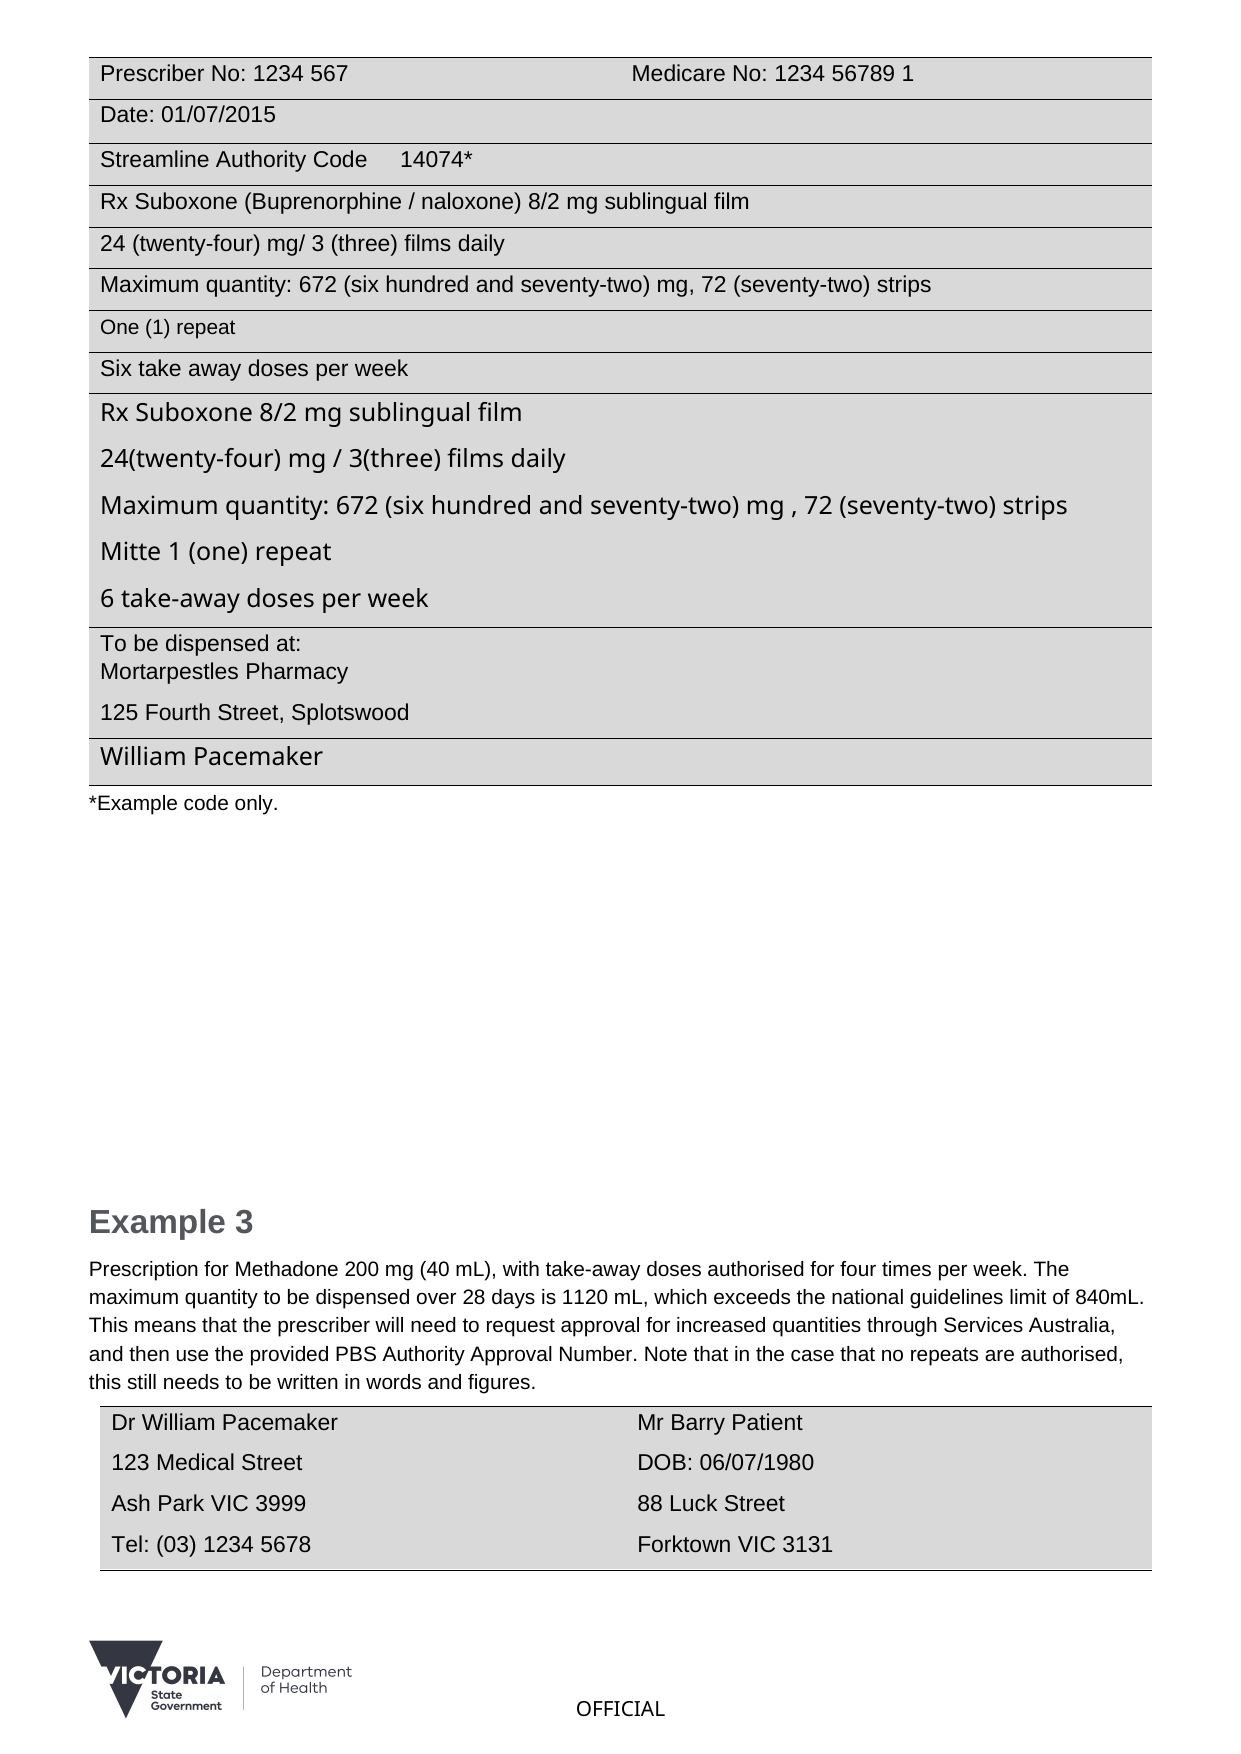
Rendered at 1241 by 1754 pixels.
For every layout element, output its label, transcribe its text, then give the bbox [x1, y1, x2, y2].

text Example 3 [89, 1202, 1152, 1240]
table_cell Date: 01/07/2015 [89, 100, 1152, 143]
text *Example code only. [89, 786, 1152, 814]
table_cell Rx Suboxone 8/2 mg sublingual film 24(twenty-four) mg / 3(three) films daily Maximum quantity: 672 (six hundred and seventy-two) mg , 72 (seventy-two) strips Mitte 1 (one) repeat 6 take-away doses per week [89, 394, 1152, 627]
table_cell Rx Suboxone (Buprenorphine / naloxone) 8/2 mg sublingual film [89, 186, 1152, 227]
table_cell 24 (twenty-four) mg/ 3 (three) films daily [89, 228, 1152, 268]
table_header Dr William Pacemaker 123 Medical Street Ash Park VIC 3999 Tel: (03) 1234 5678 Prescriber No: 1234 567 [100, 1407, 626, 1569]
picture [0, 1595, 1241, 1754]
table_cell Six take away doses per week [89, 353, 1152, 393]
text Prescription for Methadone 200 mg (40 mL), with take-away doses authorised for four times per week. The maximum quantity to be dispensed over 28 days is 1120 mL, which exceeds the national guidelines limit of 840mL. This means that the prescriber will need to request approval for increased quantities through Services Australia, and then use the provided PBS Authority Approval Number. Note that in the case that no repeats are authorised, this still needs to be written in words and figures. [89, 1253, 1152, 1393]
table_header Mr Barry Patient DOB: 06/07/1980 88 Luck Street Forktown VIC 3131 Medicare No: 1234 56789 1 [626, 1407, 1152, 1569]
table_cell One (1) repeat [89, 311, 1152, 352]
table_cell To be dispensed at: Mortarpestles Pharmacy 125 Fourth Street, Splotswood [89, 628, 1152, 738]
table_header Mr Barry Patient DOB: 06/07/1980 88 Luck Street Forktown VIC 3131 Medicare No: 1234 56789 1 [620, 58, 1152, 99]
table_cell Streamline Authority Code 14074* [89, 144, 1152, 185]
table_header Dr William Pacemaker 123 Medical Street Ash Park VIC 3999 Tel: (03) 1234 5678 Prescriber No: 1234 567 [89, 58, 620, 99]
table_cell William Pacemaker [89, 739, 1152, 785]
table_cell Maximum quantity: 672 (six hundred and seventy-two) mg, 72 (seventy-two) strips [89, 269, 1152, 310]
